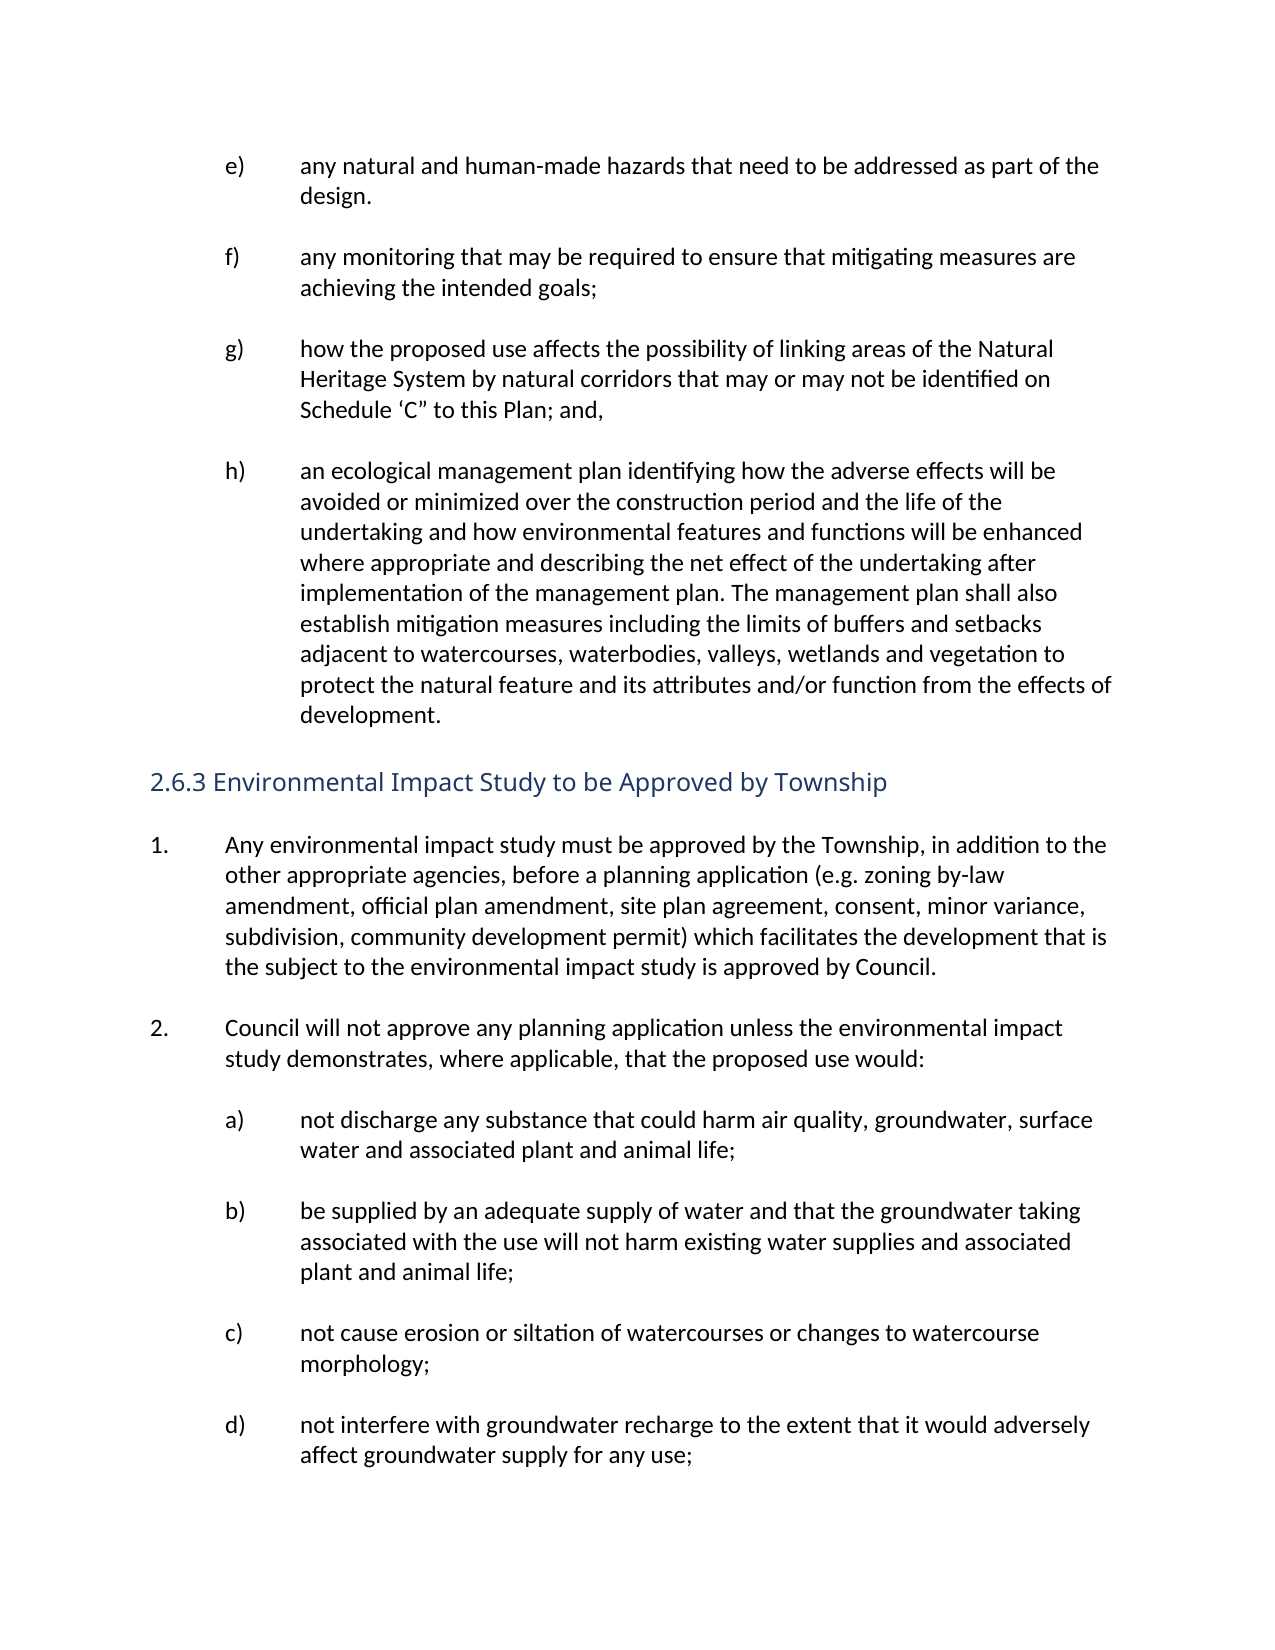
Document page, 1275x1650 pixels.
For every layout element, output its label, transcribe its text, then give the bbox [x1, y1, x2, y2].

text c) not cause erosion or siltation of watercourses or changes to watercourse morphology; [225, 1317, 1125, 1378]
subtitle 2.6.3 Environmental Impact Study to be Approved by Township [150, 764, 1125, 799]
text a) not discharge any substance that could harm air quality, groundwater, surface water and associated plant and animal life; [225, 1104, 1125, 1165]
text d) not interfere with groundwater recharge to the extent that it would adversely affect groundwater supply for any use; [225, 1409, 1125, 1470]
text b) be supplied by an adequate supply of water and that the groundwater taking associated with the use will not harm existing water supplies and associated plant and animal life; [225, 1195, 1125, 1287]
text 1. Any environmental impact study must be approved by the Township, in addition to the other appropriate agencies, before a planning application (e.g. zoning by-law amendment, official plan amendment, site plan agreement, consent, minor variance, subdivision, community development permit) which facilitates the development that is the subject to the environmental impact study is approved by Council. [150, 829, 1125, 982]
text h) an ecological management plan identifying how the adverse effects will be avoided or minimized over the construction period and the life of the undertaking and how environmental features and functions will be enhanced where appropriate and describing the net effect of the undertaking after implementation of the management plan. The management plan shall also establish mitigation measures including the limits of buffers and setbacks adjacent to watercourses, waterbodies, valleys, wetlands and vegetation to protect the natural feature and its attributes and/or function from the effects of development. [225, 455, 1125, 730]
text g) how the proposed use affects the possibility of linking areas of the Natural Heritage System by natural corridors that may or may not be identified on Schedule ‘C” to this Plan; and, [225, 333, 1125, 425]
text 2. Council will not approve any planning application unless the environmental impact study demonstrates, where applicable, that the proposed use would: [150, 1012, 1125, 1073]
text e) any natural and human-made hazards that need to be addressed as part of the design. [225, 150, 1125, 211]
text f) any monitoring that may be required to ensure that mitigating measures are achieving the intended goals; [225, 242, 1125, 303]
